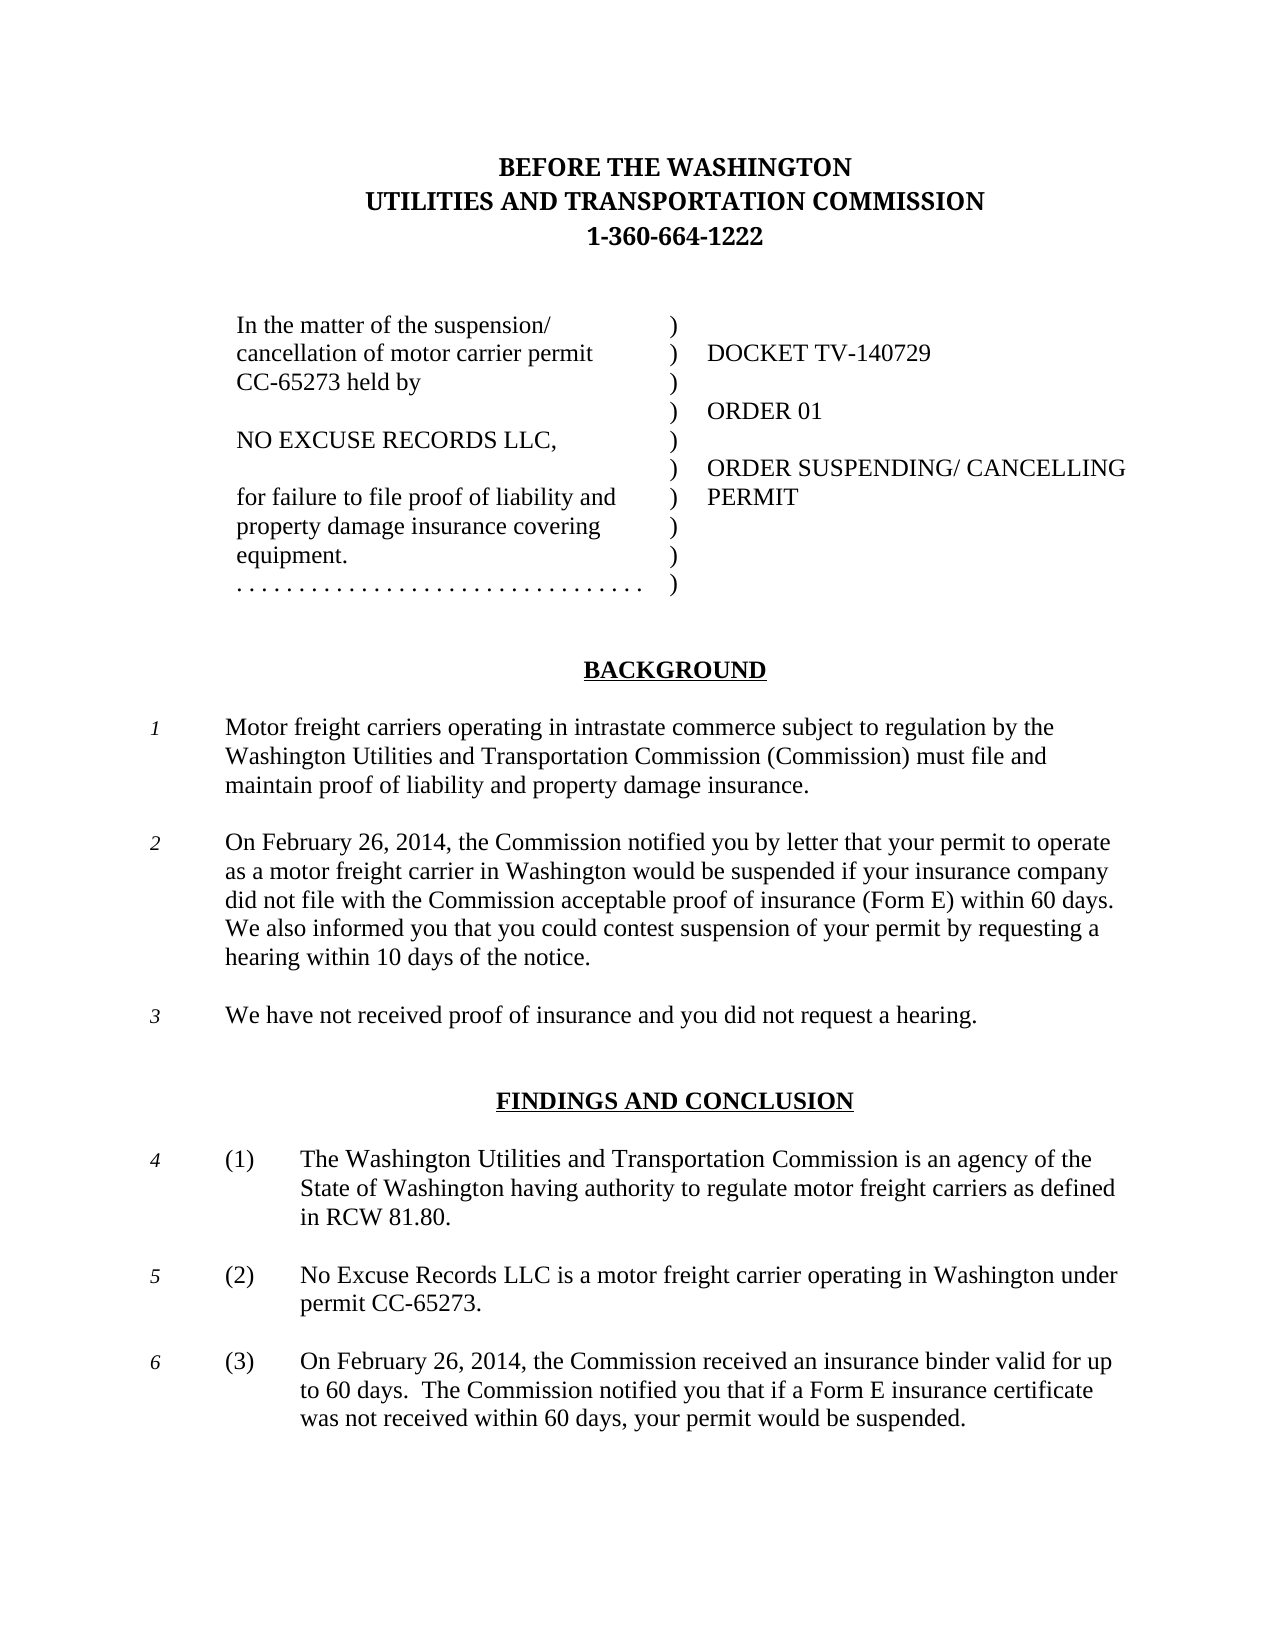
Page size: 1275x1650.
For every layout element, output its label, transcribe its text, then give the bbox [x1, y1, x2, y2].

table_header ) ) ) ) ) ) ) ) ) ) [658, 310, 696, 597]
list (1) The Washington Utilities and Transportation Commission is an agency of the State of Washington having authority to regulate motor freight carriers as defined in RCW 81.80. [150, 1143, 1125, 1231]
list Motor freight carriers operating in intrastate commerce subject to regulation by the Washington Utilities and Transportation Commission (Commission) must file and maintain proof of liability and property damage insurance. [150, 712, 1125, 798]
list (3) On February 26, 2014, the Commission received an insurance binder valid for up to 60 days. The Commission notified you that if a Form E insurance certificate was not received within 60 days, your permit would be suspended. [150, 1346, 1125, 1432]
text UTILITIES AND TRANSPORTATION COMMISSION [225, 184, 1125, 218]
table_header DOCKET TV-140729 ORDER 01 ORDER SUSPENDING/ CANCELLING PERMIT [696, 310, 1147, 597]
list On February 26, 2014, the Commission notified you by letter that your permit to operate as a motor freight carrier in Washington would be suspended if your insurance company did not file with the Commission acceptable proof of insurance (Form E) within 60 days. We also informed you that you could contest suspension of your permit by requesting a hearing within 10 days of the notice. [150, 827, 1125, 971]
list (2) No Excuse Records LLC is a motor freight carrier operating in Washington under permit CC-65273. [150, 1260, 1125, 1317]
title BEFORE THE WASHINGTON [225, 150, 1125, 184]
text FINDINGS AND CONCLUSION [225, 1086, 1125, 1115]
text BACKGROUND [225, 655, 1125, 683]
list We have not received proof of insurance and you did not request a hearing. [150, 1000, 1125, 1028]
text 1-360-664-1222 [225, 218, 1125, 252]
table_header In the matter of the suspension/ cancellation of motor carrier permit CC-65273 held by NO EXCUSE RECORDS LLC, for failure to file proof of liability and property damage insurance covering equipment. . . . . . . . . . . . . . . . . . . . . . . . . . . . . . . . . . [225, 310, 658, 597]
